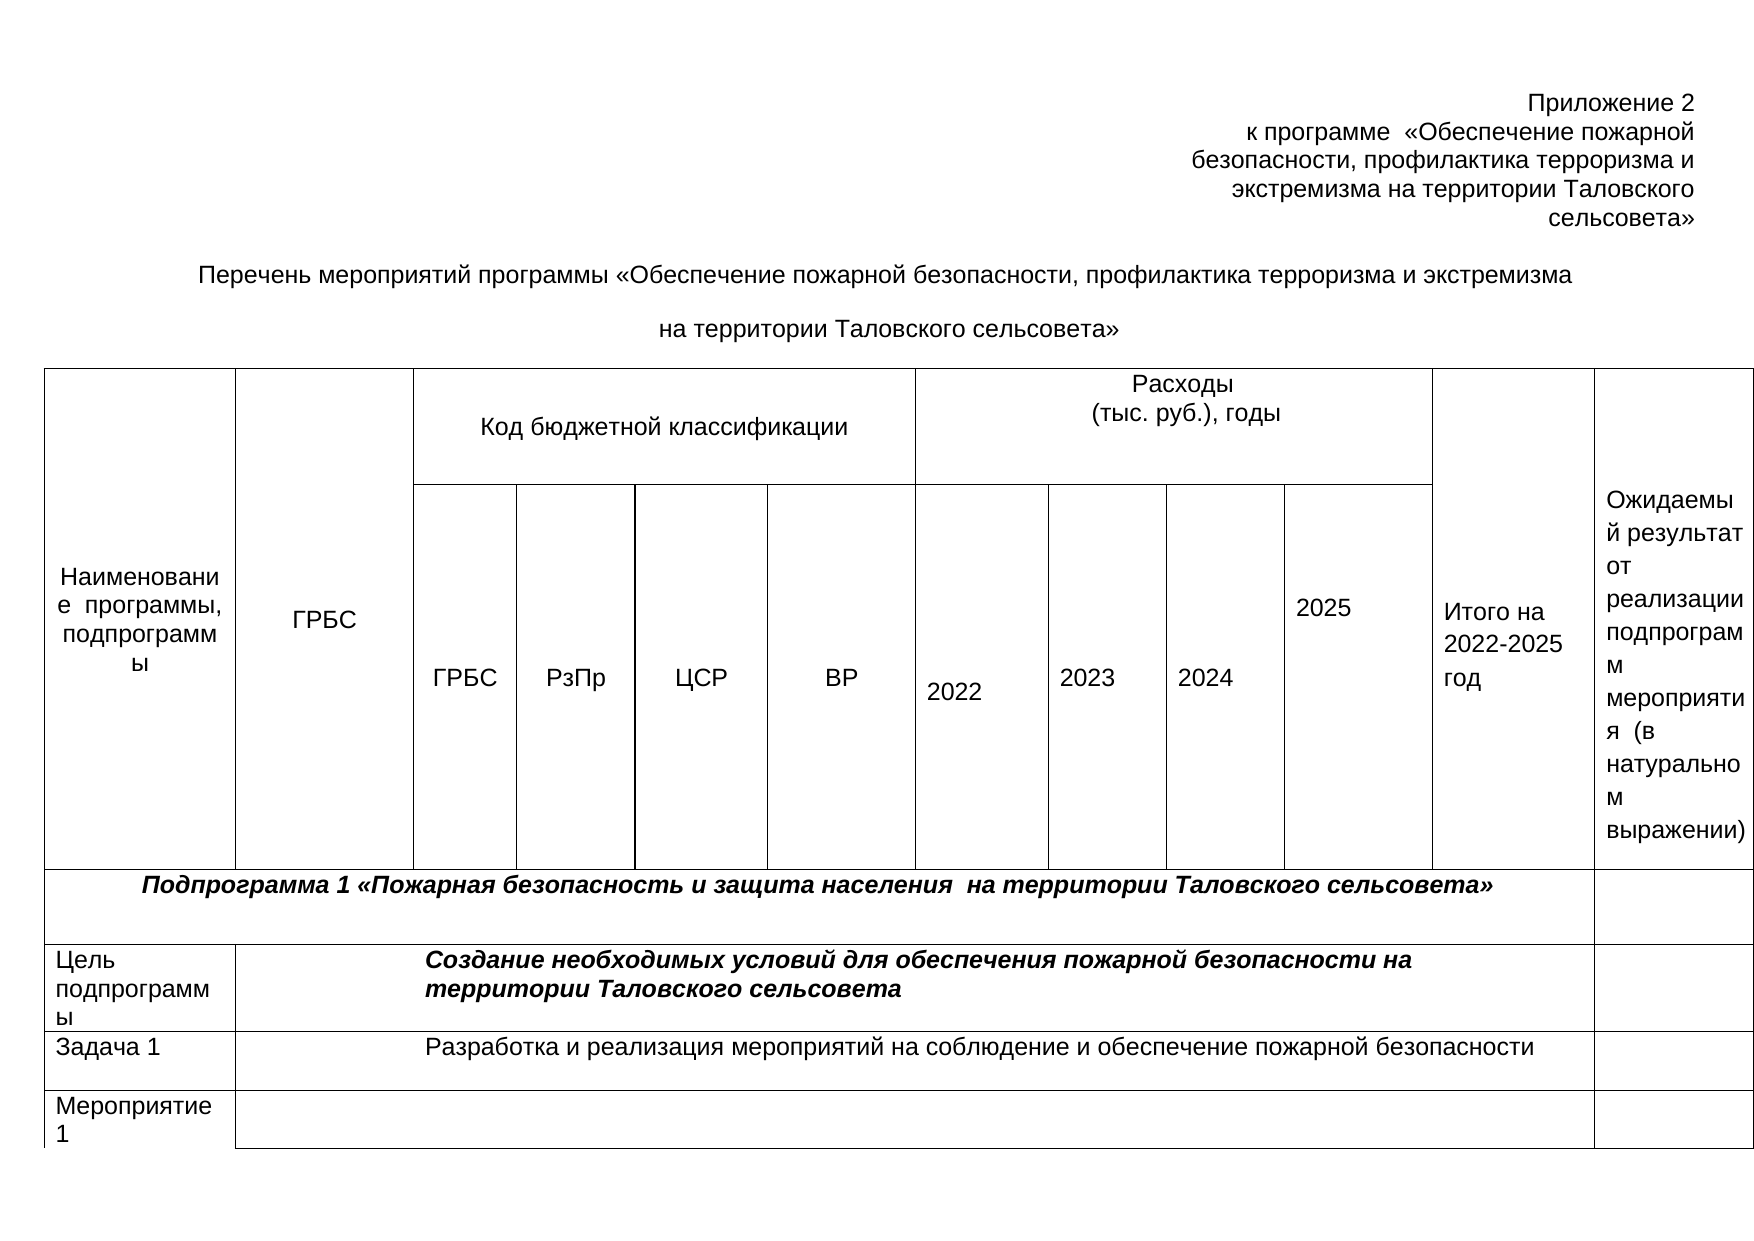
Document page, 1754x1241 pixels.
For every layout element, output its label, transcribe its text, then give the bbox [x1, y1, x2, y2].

table_cell [1595, 870, 1753, 944]
table_cell Разработка и реализация мероприятий на соблюдение и обеспечение пожарной безопасности [414, 1032, 1594, 1089]
table_cell 2023 [1049, 485, 1166, 869]
table_header [916, 369, 940, 484]
table_cell [236, 1032, 413, 1089]
table_cell Цель подпрограммы [45, 945, 235, 1031]
table_cell Итого на 2022-2025 год [1433, 484, 1594, 869]
table_cell [1595, 1032, 1753, 1089]
text Приложение 2 [1096, 88, 1695, 117]
text на территории Таловского сельсовета» [77, 314, 1695, 343]
table_header [1595, 369, 1753, 484]
table_cell 2022 [916, 485, 1048, 869]
table_cell [1595, 945, 1753, 1031]
table_header Код бюджетной классификации [414, 369, 915, 484]
table_header [1433, 369, 1594, 484]
table_cell 2024 [1167, 485, 1284, 869]
table_header ГРБС [236, 369, 413, 869]
table_cell ВР [768, 485, 915, 869]
text Перечень мероприятий программы «Обеспечение пожарной безопасности, профилактика терроризма и экстремизма [77, 260, 1695, 289]
table_cell Подпрограмма 1 «Пожарная безопасность и защита населения на территории Таловского сельсовета» [45, 870, 1594, 944]
table_cell Задача 1 [45, 1032, 235, 1089]
table_cell 2025 [1285, 485, 1432, 869]
table_cell Создание необходимых условий для обеспечения пожарной безопасности на территории Таловского сельсовета [414, 945, 1594, 1031]
table_header Наименование программы, подпрограммы [45, 369, 235, 869]
table_cell [236, 945, 413, 1031]
table_cell Ожидаемый результат от реализации подпрограмм мероприятия (в натуральном выражении) [1595, 484, 1753, 869]
table_cell Мероприятие 1 [45, 1091, 235, 1148]
table_cell [1595, 1091, 1753, 1148]
table_cell [414, 1091, 1594, 1148]
table_cell ГРБС [414, 485, 516, 869]
table_header Расходы (тыс. руб.), годы [940, 369, 1432, 484]
table_cell [236, 1091, 413, 1148]
table_cell РзПр [517, 485, 634, 869]
table_cell ЦСР [636, 485, 767, 869]
text к программе «Обеспечение пожарной безопасности, профилактика терроризма и экстремизма на территории Таловского сельсовета» [1096, 117, 1695, 232]
